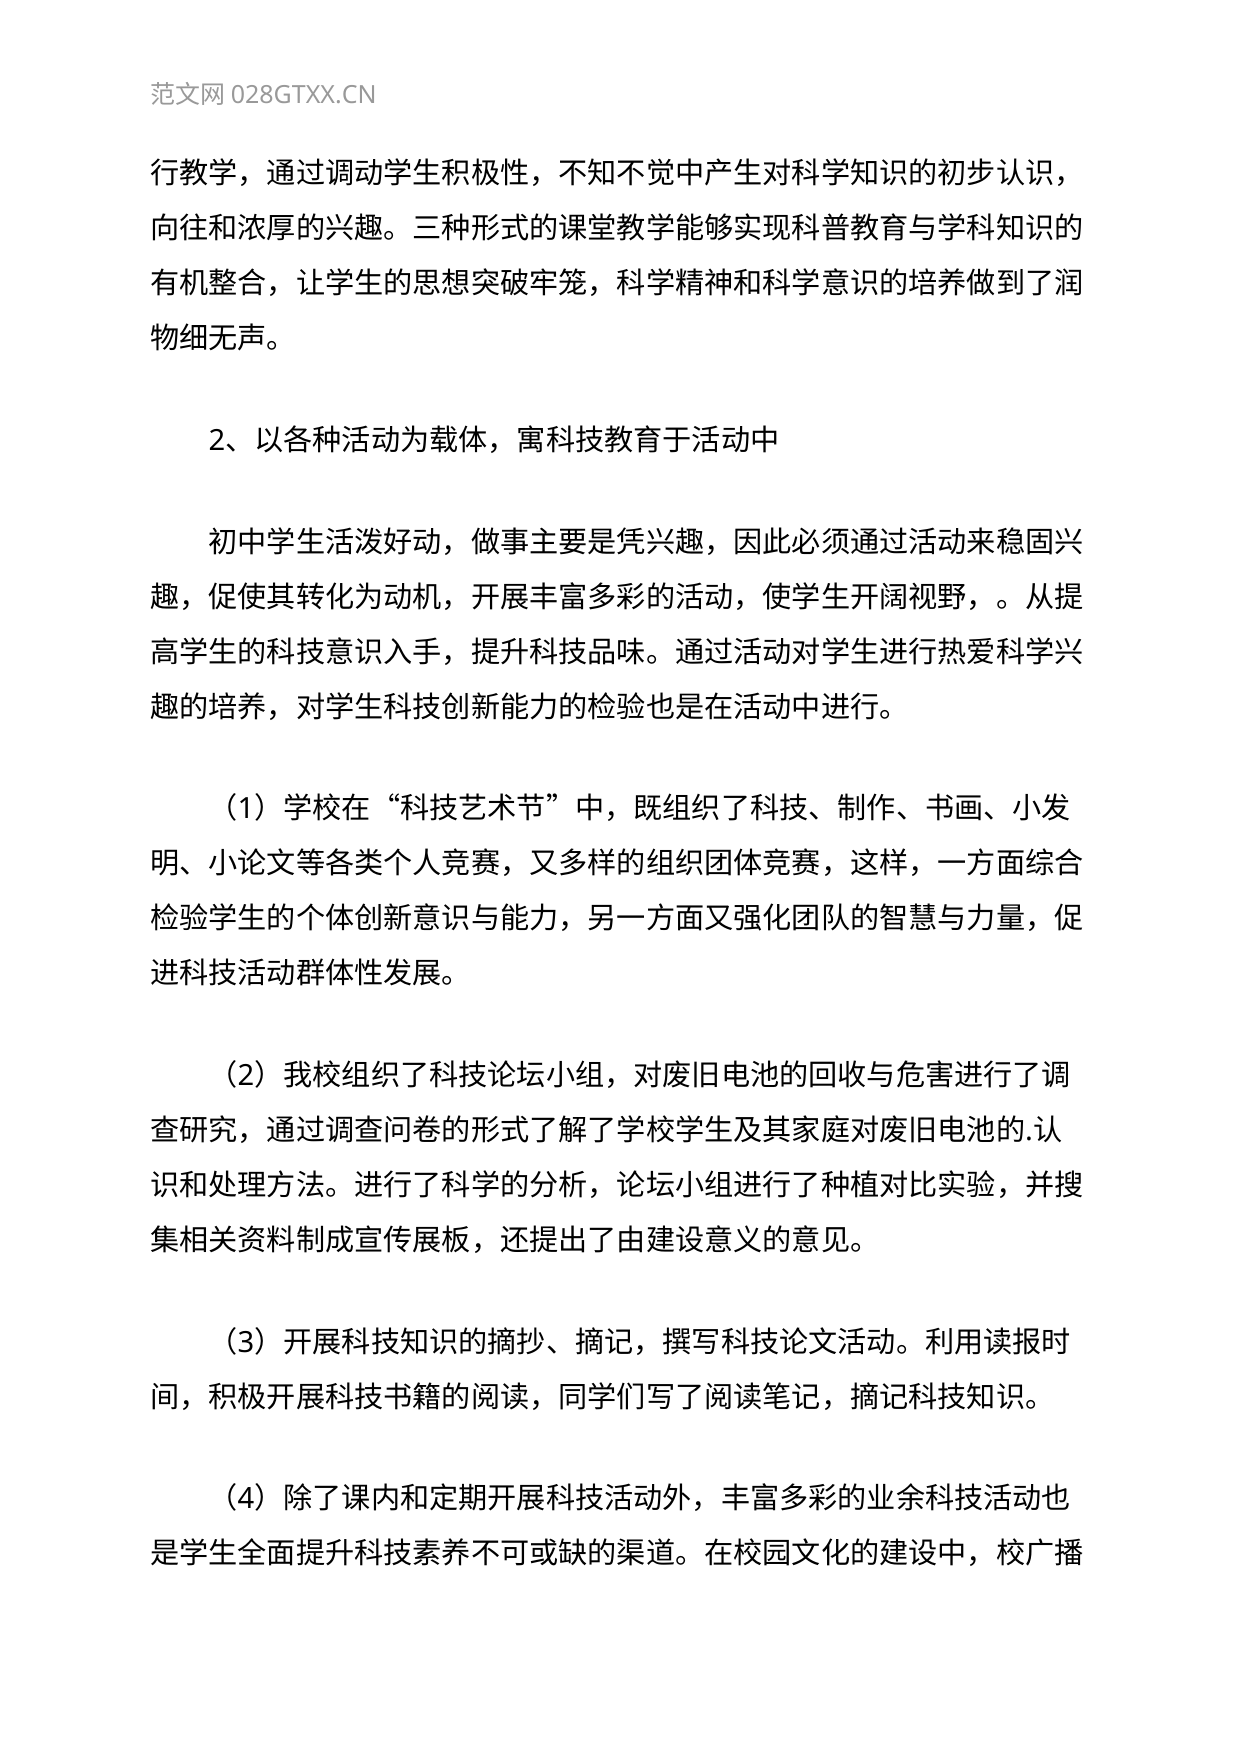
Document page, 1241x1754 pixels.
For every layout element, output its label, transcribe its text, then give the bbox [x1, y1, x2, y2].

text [150, 1475, 1090, 1572]
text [150, 150, 1090, 357]
text 初中学生活泼好动，做事主要是凭兴趣，因此必须通过活动来稳固兴趣，促使其转化为动机，开展丰富多彩的活动，使学生开阔视野，。从提高学生的科技意识入手，提升科技品味。通过活动对学生进行热爱科学兴趣的培养，对学生科技创新能力的检验也是在活动中进行。 [150, 518, 1090, 725]
text （3）开展科技知识的摘抄、摘记，撰写科技论文活动。利用读报时间，积极开展科技书籍的阅读，同学们写了阅读笔记，摘记科技知识。 [150, 1318, 1090, 1415]
text 2、以各种活动为载体，寓科技教育于活动中 [150, 416, 1090, 459]
text （2）我校组织了科技论坛小组，对废旧电池的回收与危害进行了调查研究，通过调查问卷的形式了解了学校学生及其家庭对废旧电池的.认识和处理方法。进行了科学的分析，论坛小组进行了种植对比实验，并搜集相关资料制成宣传展板，还提出了由建设意义的意见。 [150, 1051, 1090, 1259]
text （1）学校在“科技艺术节”中，既组织了科技、制作、书画、小发明、小论文等各类个人竞赛，又多样的组织团体竞赛，这样，一方面综合检验学生的个体创新意识与能力，另一方面又强化团队的智慧与力量，促进科技活动群体性发展。 [150, 785, 1090, 992]
